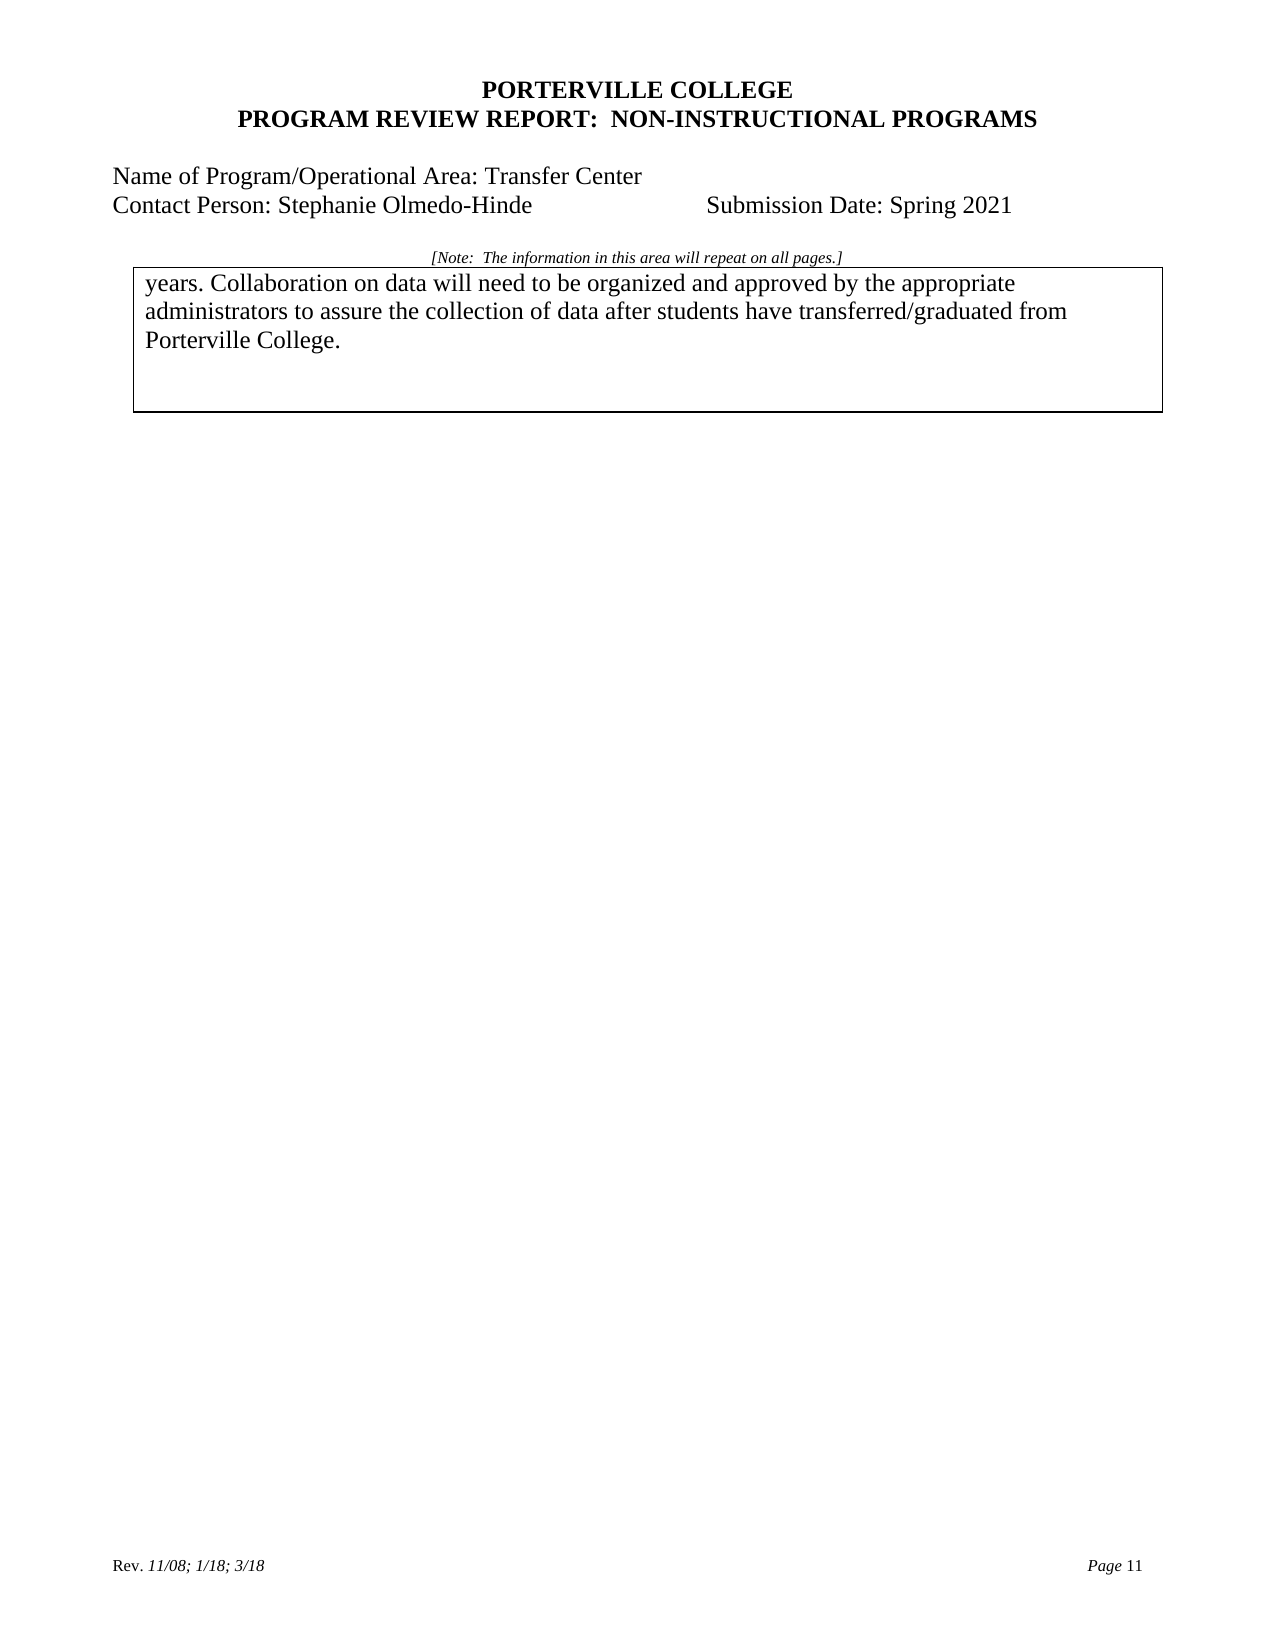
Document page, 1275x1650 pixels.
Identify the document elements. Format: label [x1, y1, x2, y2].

table_header [134, 268, 1162, 411]
